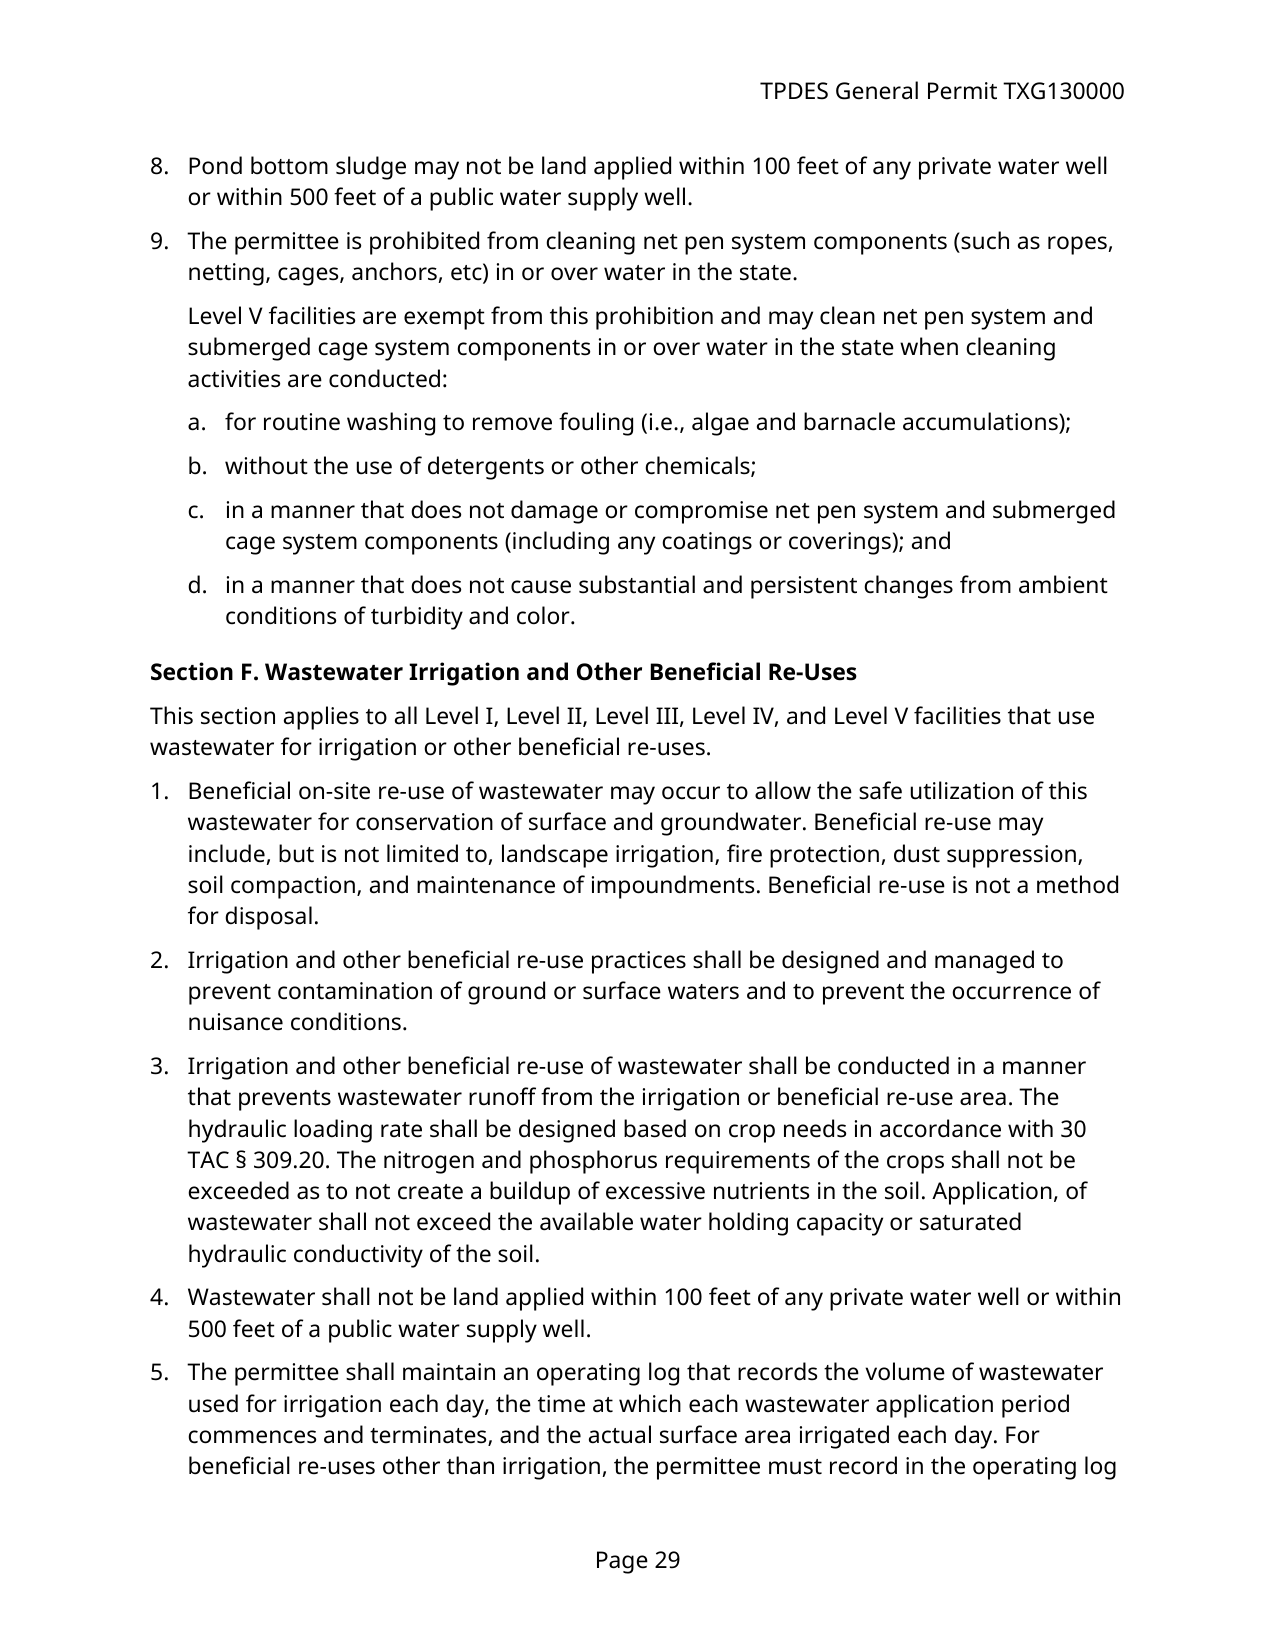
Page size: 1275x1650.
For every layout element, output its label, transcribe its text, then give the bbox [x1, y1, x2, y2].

subtitle Section F. Wastewater Irrigation and Other Beneficial Re-Uses [150, 656, 1125, 687]
list Wastewater shall not be land applied within 100 feet of any private water well or within 500 feet of a public water supply well. [150, 1281, 1125, 1344]
list without the use of detergents or other chemicals; [187, 450, 1125, 481]
list Pond bottom sludge may not be land applied within 100 feet of any private water well or within 500 feet of a public water supply well. [150, 150, 1125, 212]
list Level V facilities are exempt from this prohibition and may clean net pen system and submerged cage system components in or over water in the state when cleaning activities are conducted: [187, 300, 1125, 394]
list in a manner that does not damage or compromise net pen system and submerged cage system components (including any coatings or coverings); and [187, 494, 1125, 556]
list The permittee is prohibited from cleaning net pen system components (such as ropes, netting, cages, anchors, etc) in or over water in the state. [150, 225, 1125, 287]
text This section applies to all Level I, Level II, Level III, Level IV, and Level V facilities that use wastewater for irrigation or other beneficial re-uses. [150, 700, 1125, 762]
list in a manner that does not cause substantial and persistent changes from ambient conditions of turbidity and color. [187, 569, 1125, 631]
list Beneficial on-site re-use of wastewater may occur to allow the safe utilization of this wastewater for conservation of surface and groundwater. Beneficial re-use may include, but is not limited to, landscape irrigation, fire protection, dust suppression, soil compaction, and maintenance of impoundments. Beneficial re-use is not a method for disposal. [150, 775, 1125, 931]
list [150, 1356, 1125, 1481]
list Irrigation and other beneficial re-use practices shall be designed and managed to prevent contamination of ground or surface waters and to prevent the occurrence of nuisance conditions. [150, 944, 1125, 1037]
list Irrigation and other beneficial re-use of wastewater shall be conducted in a manner that prevents wastewater runoff from the irrigation or beneficial re-use area. The hydraulic loading rate shall be designed based on crop needs in accordance with 30 TAC § 309.20. The nitrogen and phosphorus requirements of the crops shall not be exceeded as to not create a buildup of excessive nutrients in the soil. Application, of wastewater shall not exceed the available water holding capacity or saturated hydraulic conductivity of the soil. [150, 1050, 1125, 1269]
list for routine washing to remove fouling (i.e., algae and barnacle accumulations); [187, 406, 1125, 437]
